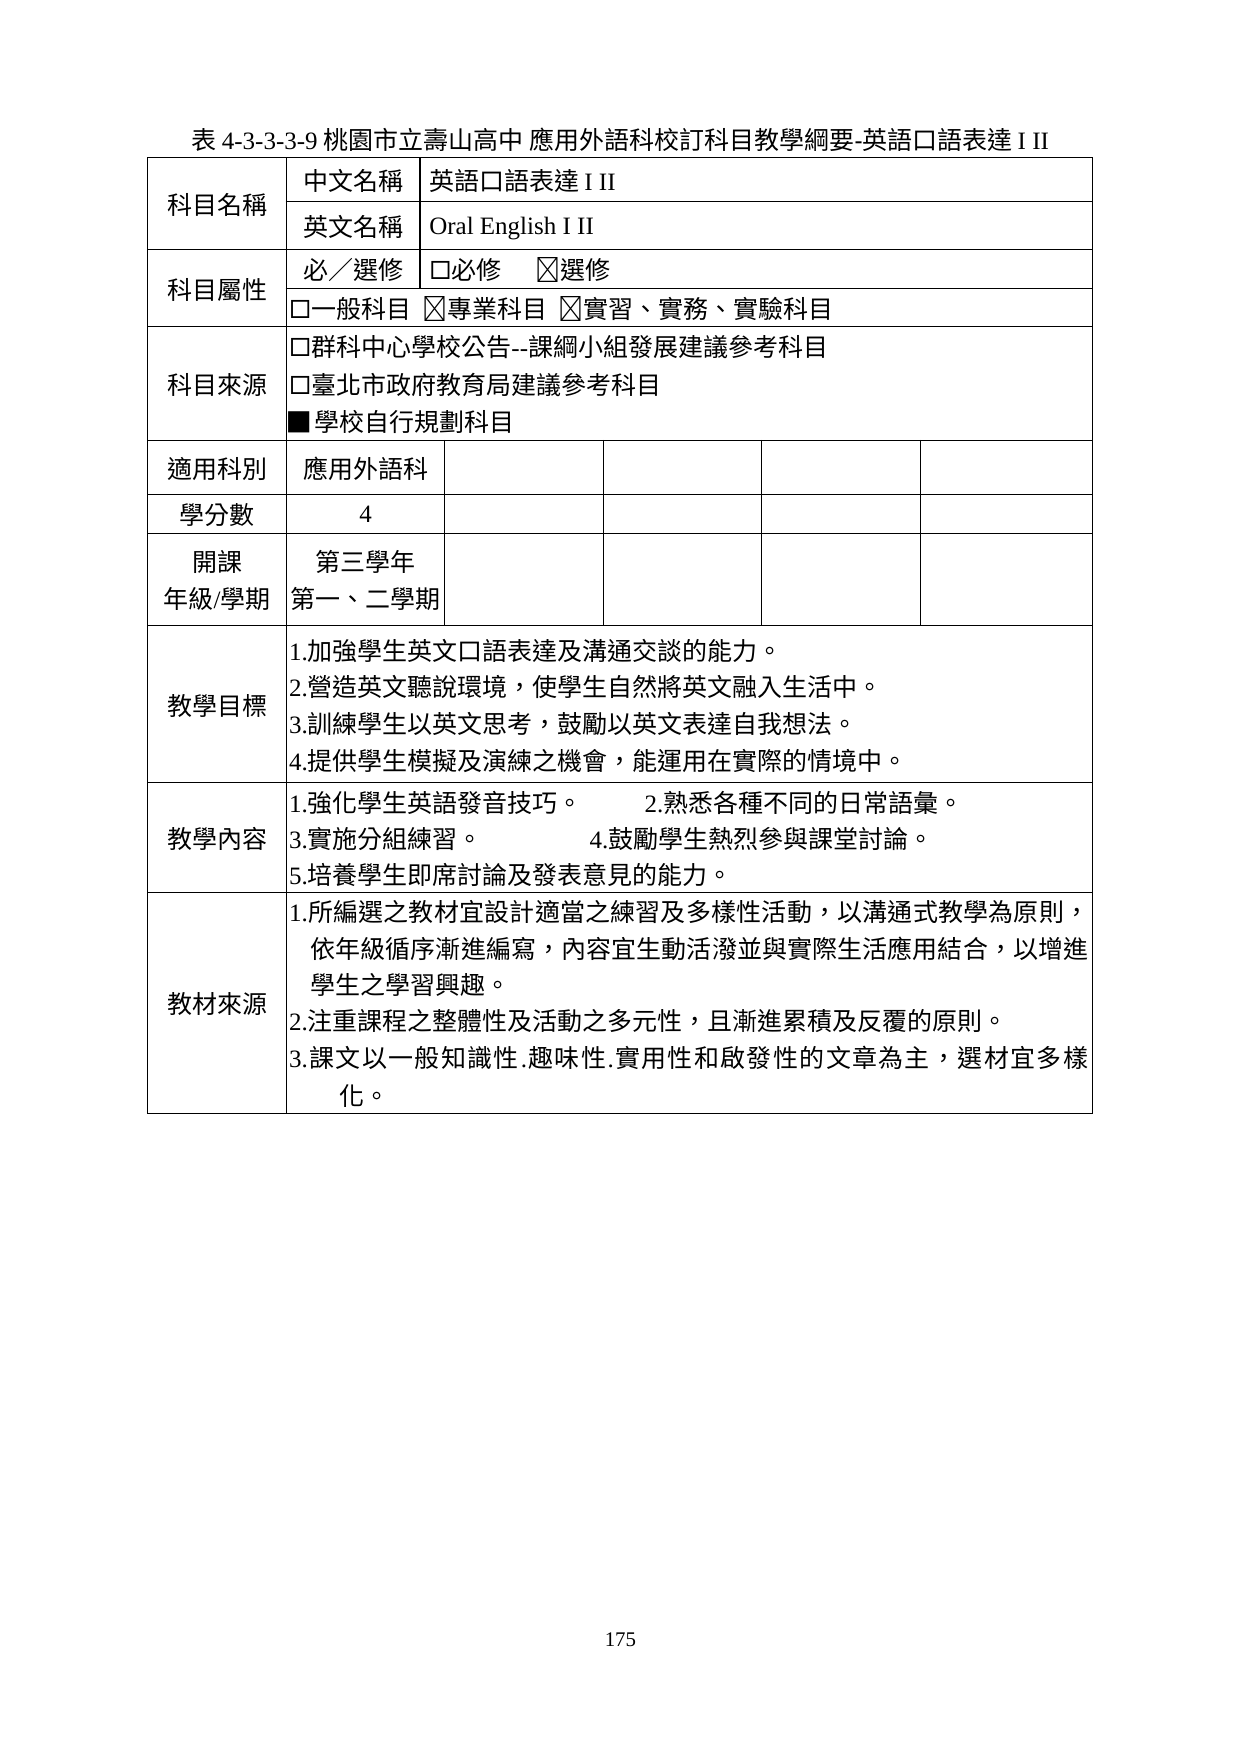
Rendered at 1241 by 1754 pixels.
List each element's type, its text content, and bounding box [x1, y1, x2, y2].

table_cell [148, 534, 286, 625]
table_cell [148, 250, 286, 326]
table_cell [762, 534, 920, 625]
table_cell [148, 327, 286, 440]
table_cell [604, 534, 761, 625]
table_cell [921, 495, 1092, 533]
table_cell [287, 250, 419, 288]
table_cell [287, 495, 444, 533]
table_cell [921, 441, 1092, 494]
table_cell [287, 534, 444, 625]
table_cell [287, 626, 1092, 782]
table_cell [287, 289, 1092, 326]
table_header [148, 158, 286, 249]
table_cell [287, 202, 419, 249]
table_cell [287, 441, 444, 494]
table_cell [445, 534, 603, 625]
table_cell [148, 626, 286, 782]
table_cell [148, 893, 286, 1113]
text 表-3-9 桃園市立壽山高中 應用外語科校訂科目教學綱要-英語口語表達I II [148, 119, 1092, 157]
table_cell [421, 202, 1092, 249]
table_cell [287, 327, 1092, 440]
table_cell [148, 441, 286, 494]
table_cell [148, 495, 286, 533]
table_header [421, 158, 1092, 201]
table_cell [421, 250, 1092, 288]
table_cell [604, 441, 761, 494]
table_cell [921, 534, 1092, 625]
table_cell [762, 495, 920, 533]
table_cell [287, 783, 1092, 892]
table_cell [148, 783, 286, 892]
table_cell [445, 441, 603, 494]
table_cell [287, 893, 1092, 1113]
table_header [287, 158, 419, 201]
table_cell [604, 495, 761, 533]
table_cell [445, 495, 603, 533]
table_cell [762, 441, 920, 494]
